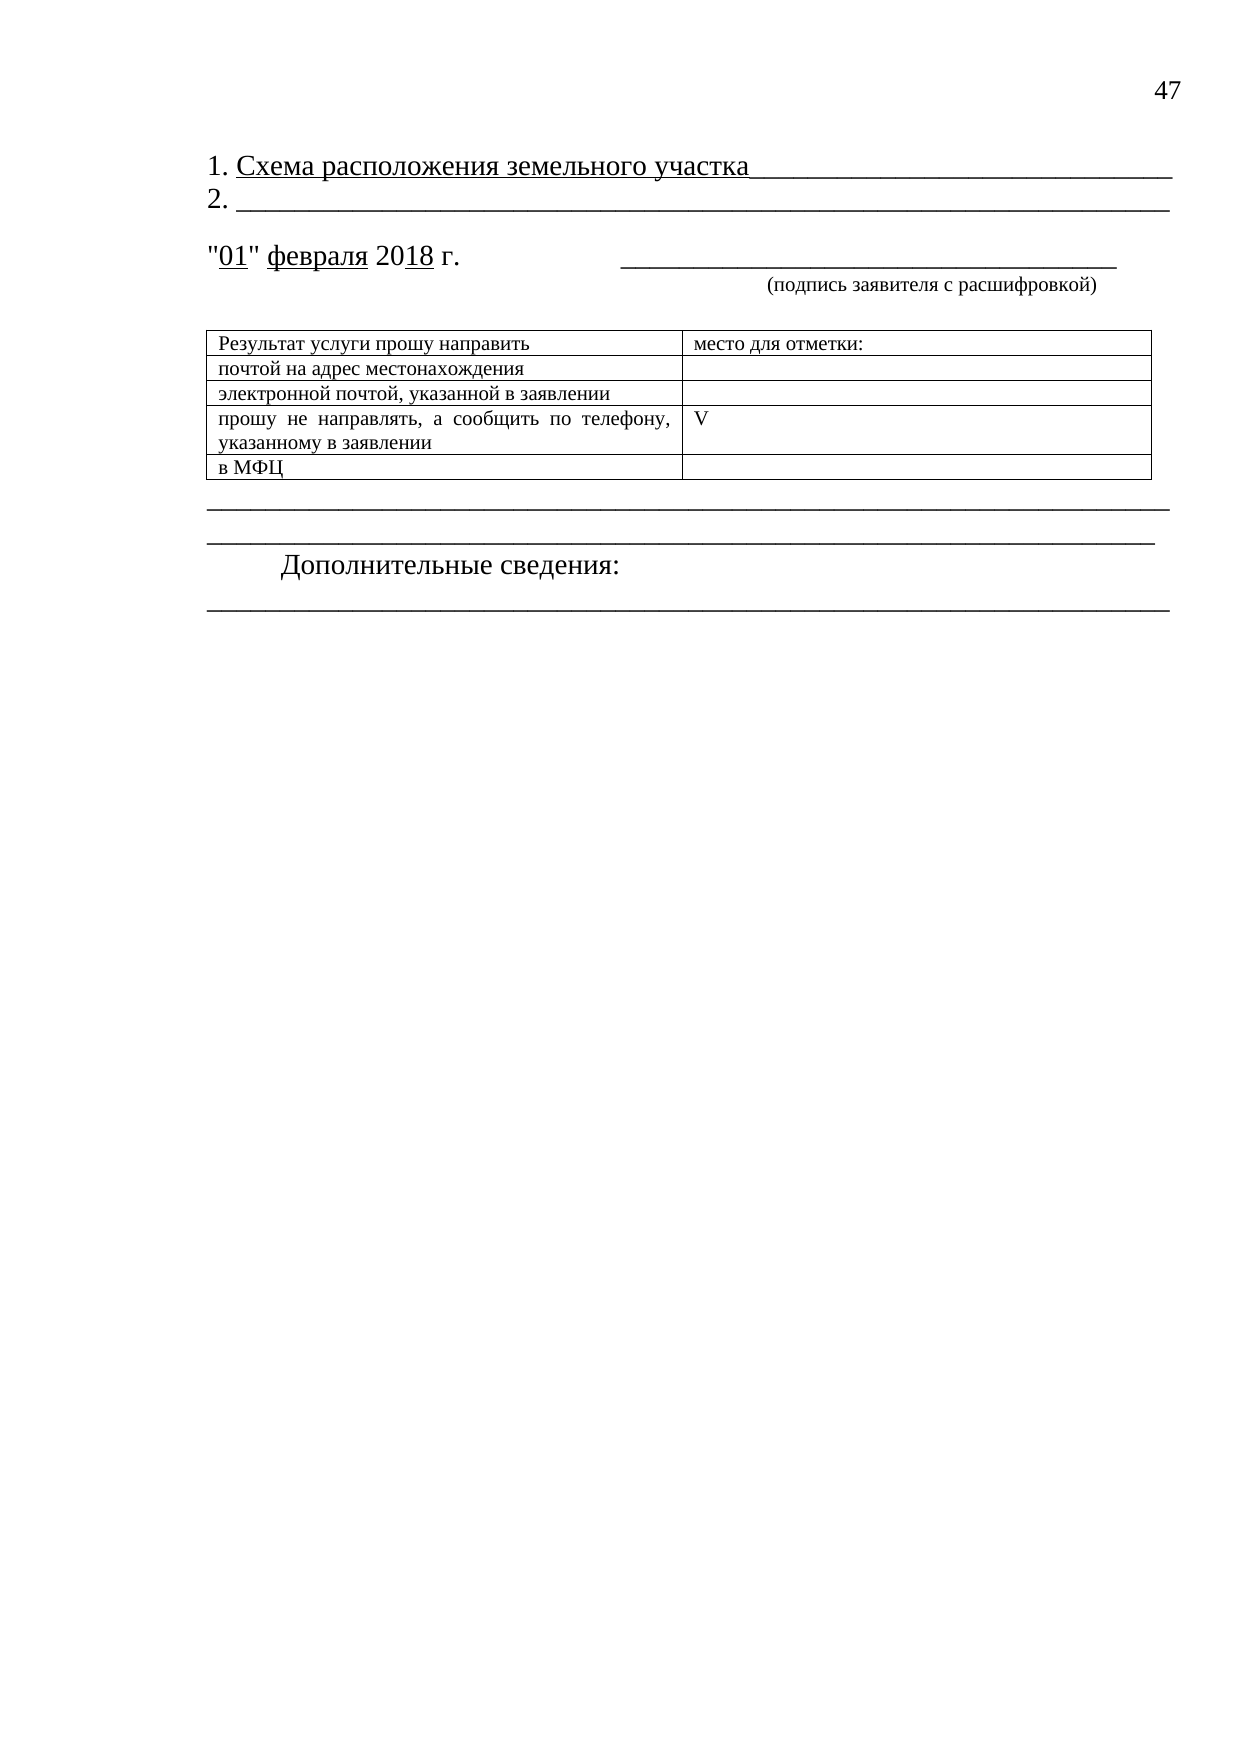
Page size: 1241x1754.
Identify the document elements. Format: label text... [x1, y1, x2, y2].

text (подпись заявителя с расшифровкой) [207, 272, 1181, 296]
table_cell в МФЦ [207, 455, 682, 479]
text 2. ________________________________________________________________ [207, 181, 1181, 215]
text 1. Схема расположения земельного участка_____________________________ [207, 148, 1181, 181]
table_cell [683, 381, 1151, 405]
table_cell почтой на адрес местонахождения [207, 356, 682, 380]
text _________________________________________________________________ [207, 514, 1181, 547]
table_cell прошу не направлять, а сообщить по телефону, указанному в заявлении [207, 406, 682, 454]
table_cell [683, 356, 1151, 380]
text "01" февраля 2018 г. __________________________________ [207, 238, 1181, 272]
table_header Результат услуги прошу направить [207, 331, 682, 355]
table_cell V [683, 406, 1151, 454]
text __________________________________________________________________ [207, 581, 1181, 614]
table_header место для отметки: [683, 331, 1151, 355]
text Дополнительные сведения: [207, 547, 1181, 581]
table_cell [683, 455, 1151, 479]
text __________________________________________________________________ [207, 480, 1181, 514]
table_cell электронной почтой, указанной в заявлении [207, 381, 682, 405]
